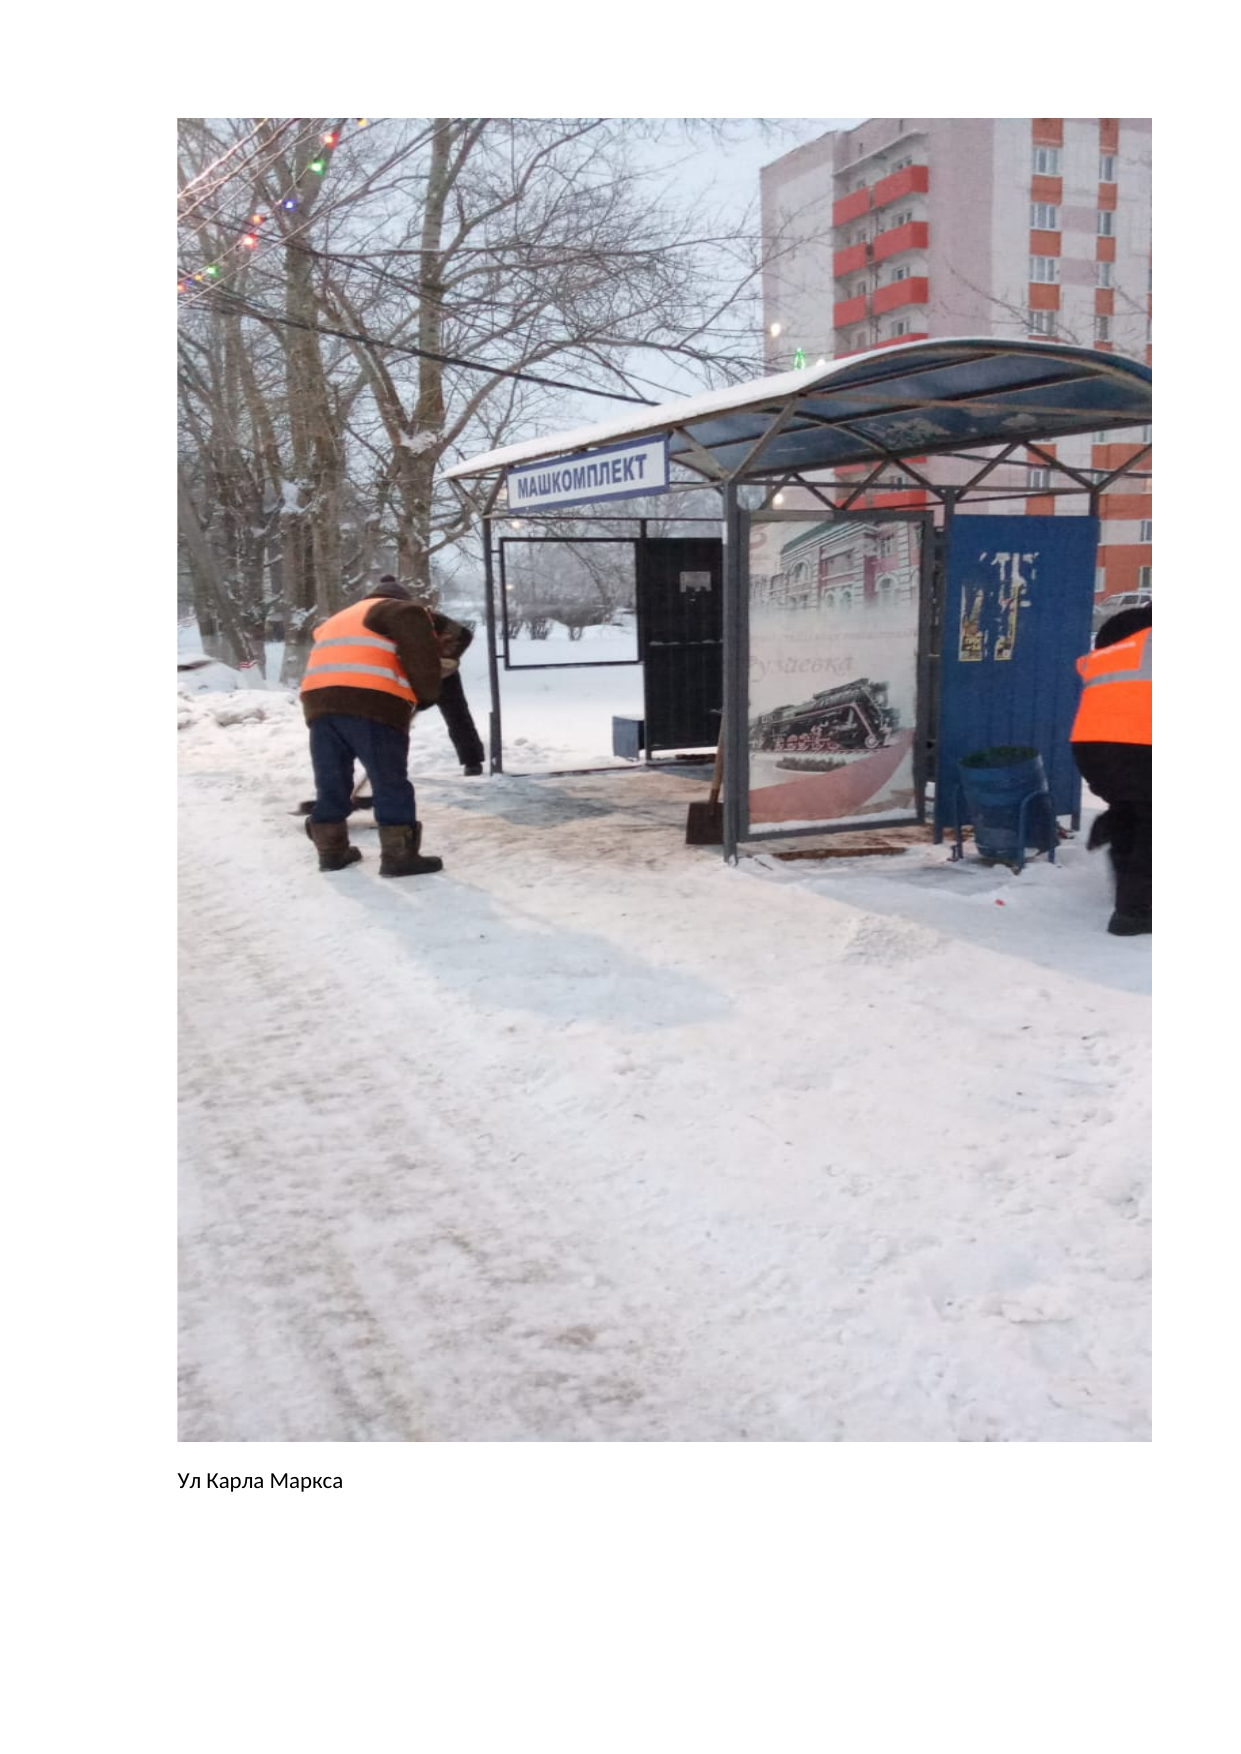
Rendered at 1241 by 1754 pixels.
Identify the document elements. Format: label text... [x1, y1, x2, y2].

text Ул Карла Маркса [177, 1466, 1152, 1494]
picture [177, 118, 1152, 1442]
